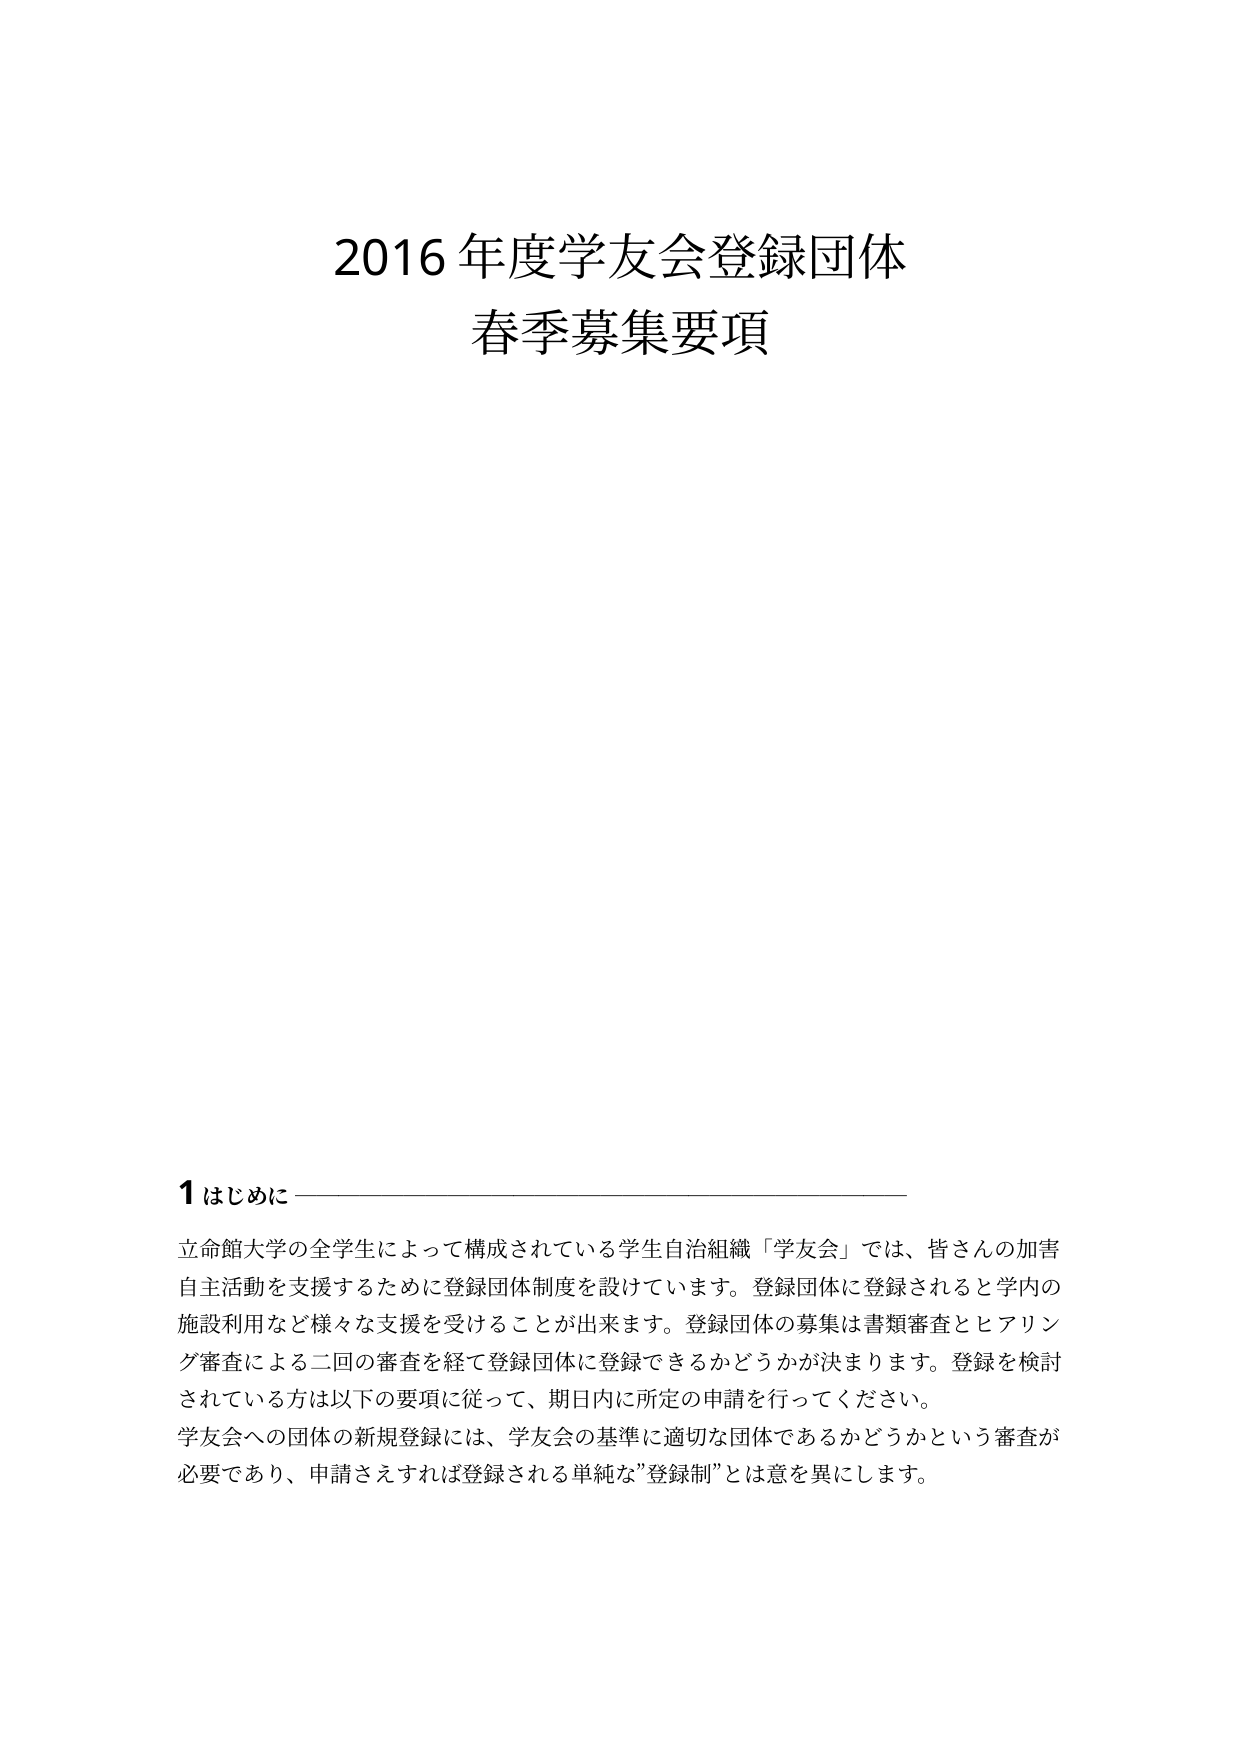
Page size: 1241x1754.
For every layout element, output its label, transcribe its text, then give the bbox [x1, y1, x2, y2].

text 学友会への団体の新規登録には、学友会の基準に適切な団体であるかどうかという審査が必要であり、申請さえすれば登録される単純な”登録制”とは意を異にします。 [177, 1417, 1063, 1492]
text 1 はじめに ──────────────────────────── [177, 1154, 1063, 1229]
text 2016年度学友会登録団体 [177, 217, 1063, 292]
text 立命館大学の全学生によって構成されている学生自治組織「学友会」では、皆さんの加害自主活動を支援するために登録団体制度を設けています。登録団体に登録されると学内の施設利用など様々な支援を受けることが出来ます。登録団体の募集は書類審査とヒアリング審査による二回の審査を経て登録団体に登録できるかどうかが決まります。登録を検討されている方は以下の要項に従って、期日内に所定の申請を行ってください。 [177, 1229, 1063, 1417]
text 春季募集要項 [177, 292, 1063, 367]
